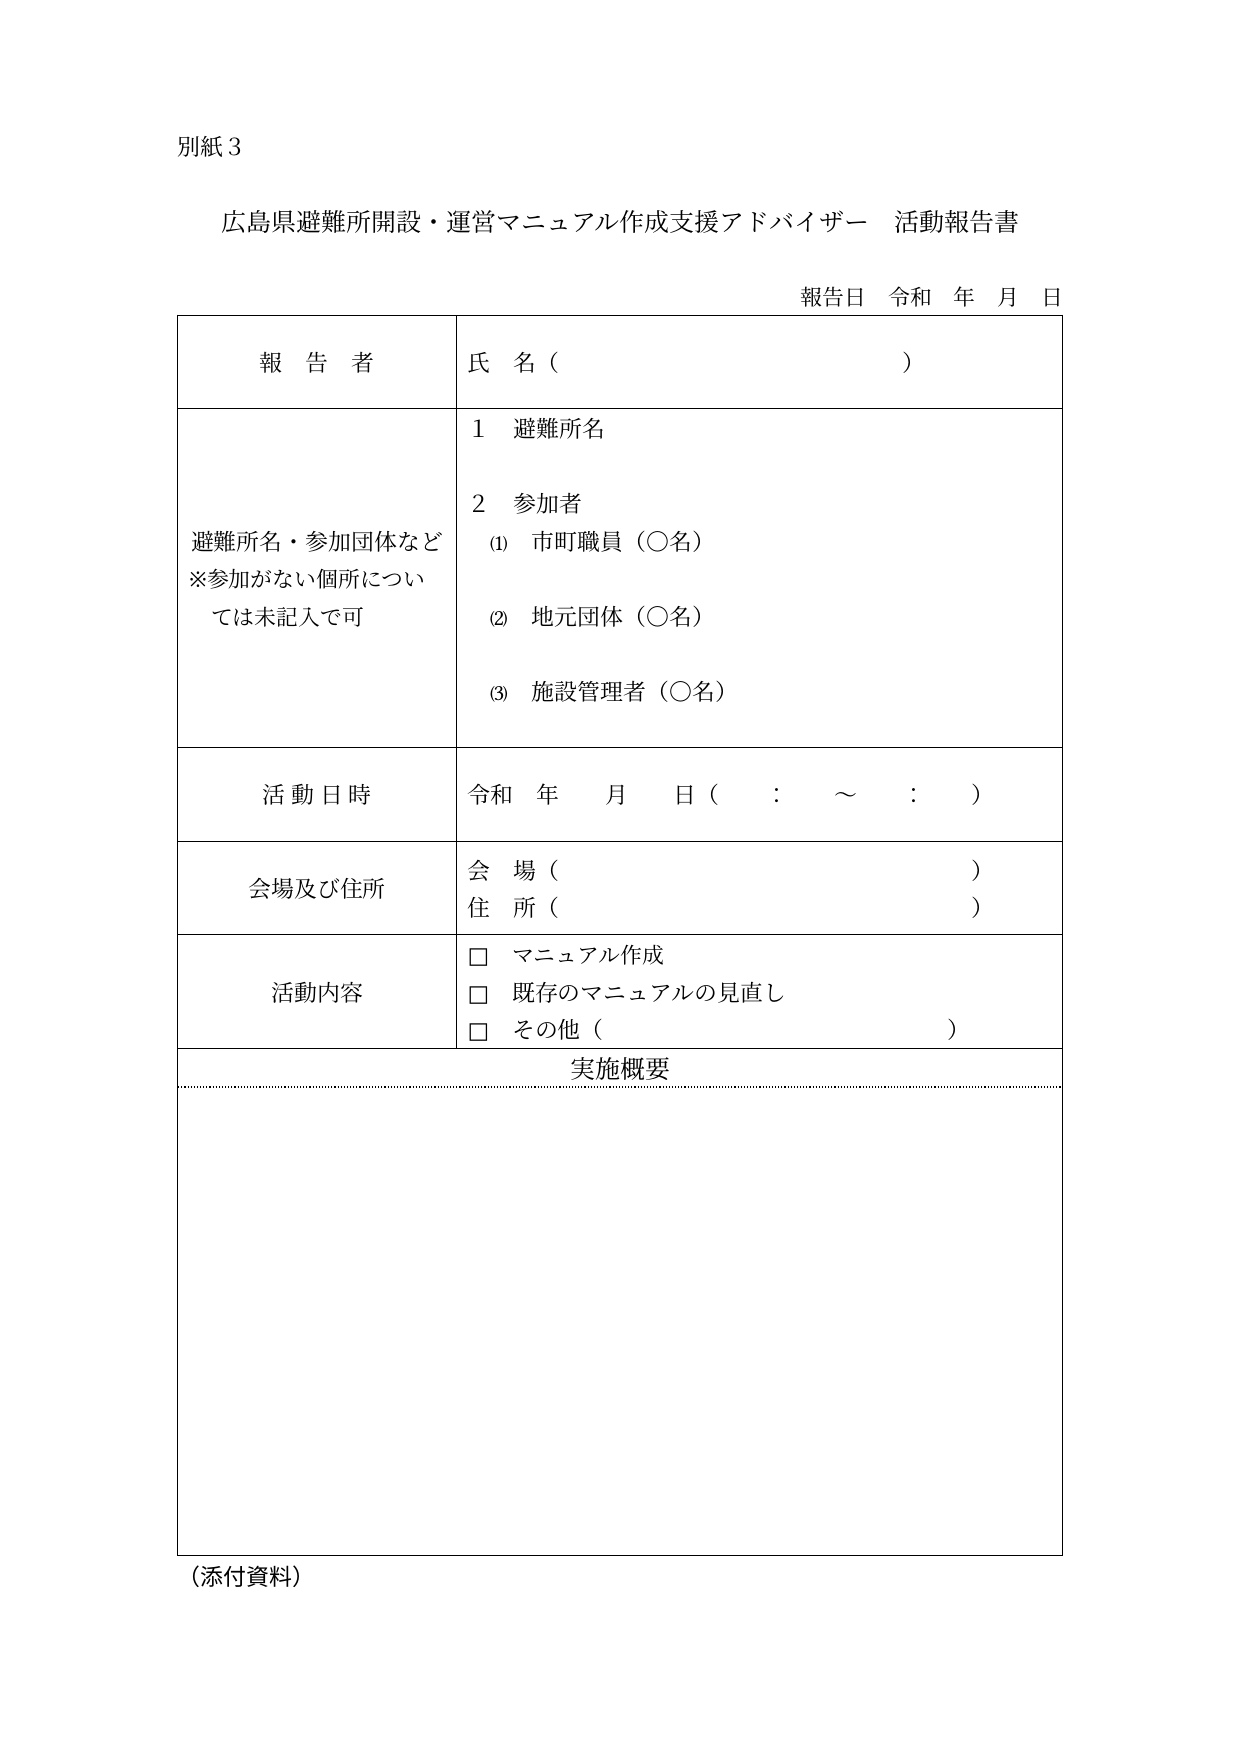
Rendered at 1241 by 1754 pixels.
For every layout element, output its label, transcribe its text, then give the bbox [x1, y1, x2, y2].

table_cell 令和 年 月 日（ ： ～ ： ） [457, 748, 1062, 841]
table_cell 避難所名・参加団体など ※参加がない個所については未記入で可 [178, 409, 456, 747]
table_cell [178, 1086, 1062, 1555]
table_cell 活動内容 [178, 935, 456, 1048]
table_header 報 告 者 [178, 316, 456, 408]
table_cell １ 避難所名 ２ 参加者 ⑴ 市町職員（〇名） ⑵ 地元団体（〇名） ⑶ 施設管理者（〇名） [457, 409, 1062, 747]
table_cell 実施概要 [178, 1049, 1062, 1086]
table_cell 会 場（ ） 住 所（ ） [457, 842, 1062, 934]
text （添付資料） [177, 1556, 1063, 1594]
text 報告日 令和 年 月 日 [177, 277, 1063, 314]
text 広島県避難所開設・運営マニュアル作成支援アドバイザー 活動報告書 [177, 202, 1063, 239]
table_cell □ マニュアル作成 □ 既存のマニュアルの見直し □ その他（ ） [457, 935, 1062, 1048]
table_cell 会場及び住所 [178, 842, 456, 934]
table_cell 活 動 日 時 [178, 748, 456, 841]
table_header 氏 名（ ） [457, 316, 1062, 408]
text 別紙３ [177, 127, 1063, 164]
